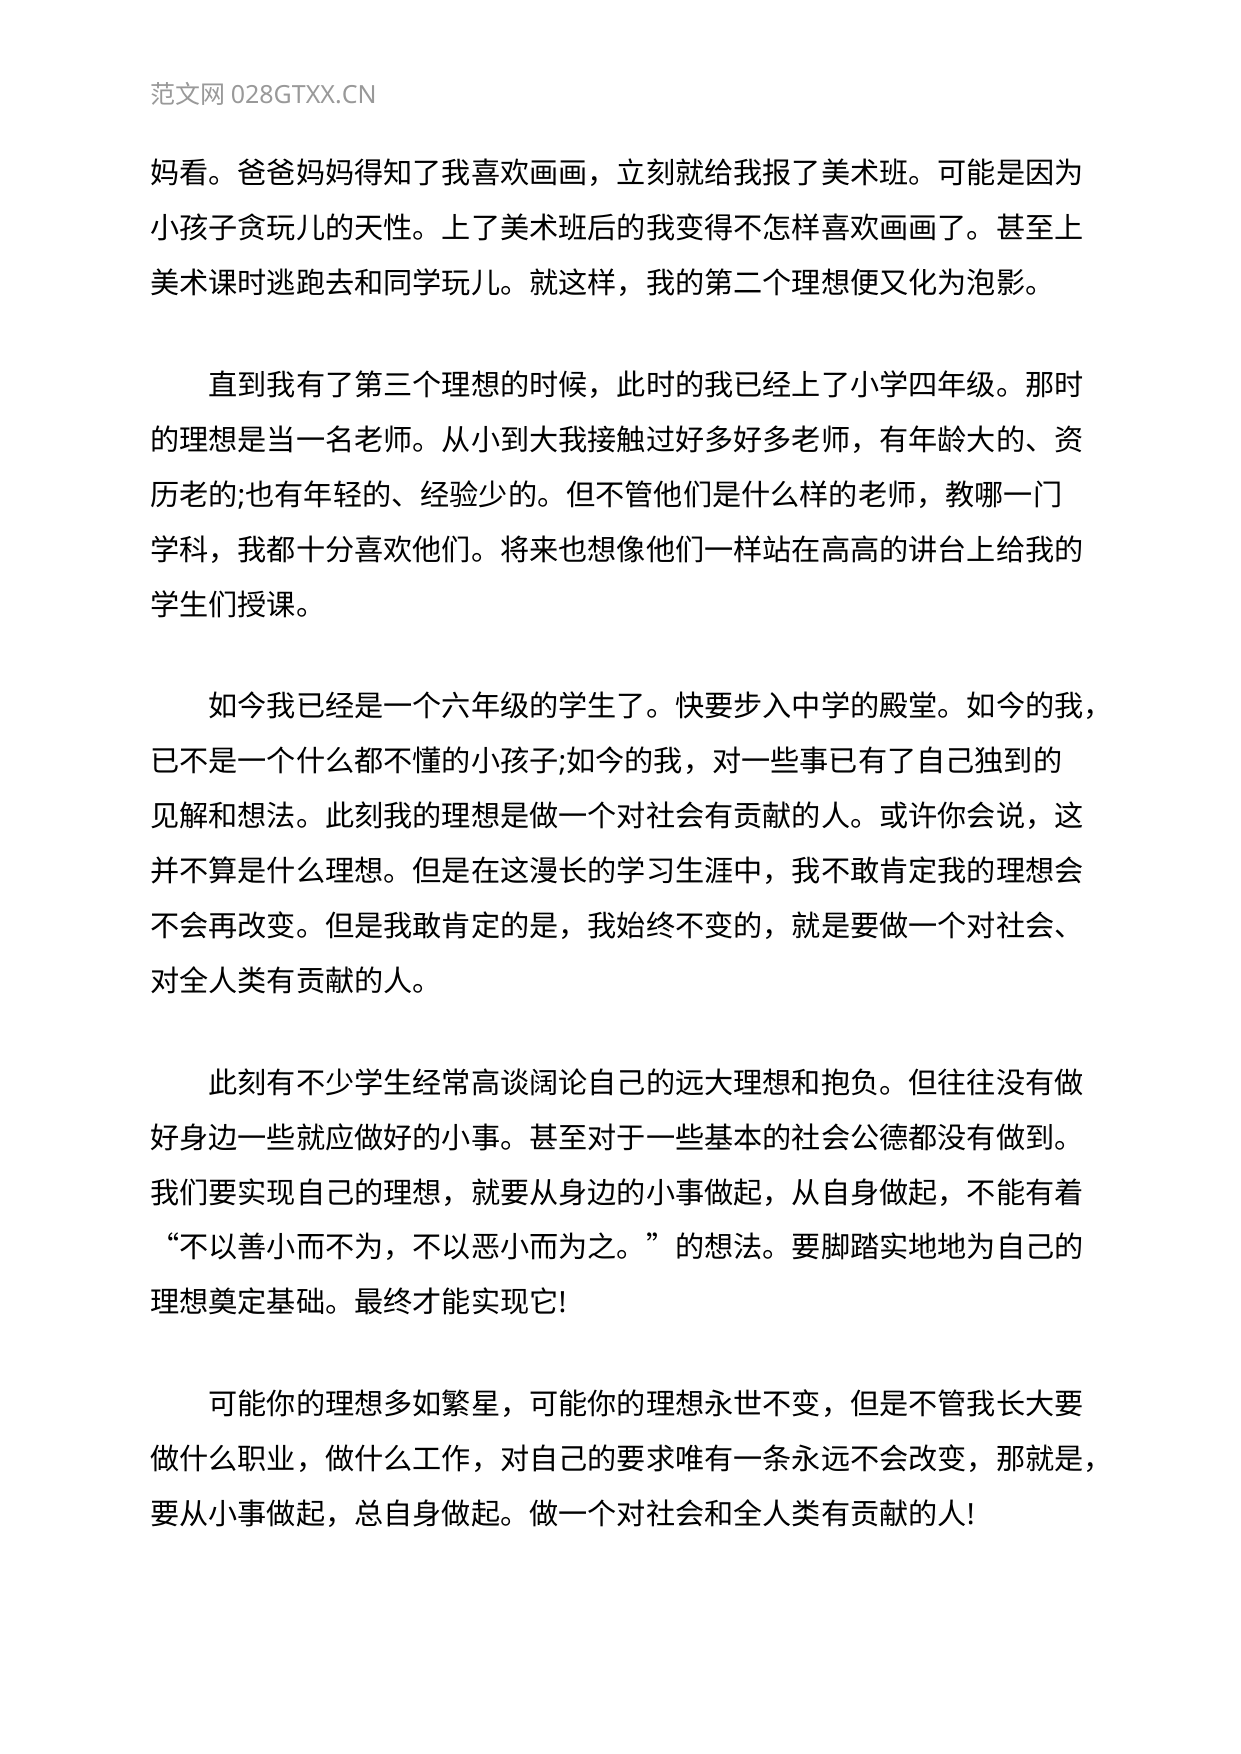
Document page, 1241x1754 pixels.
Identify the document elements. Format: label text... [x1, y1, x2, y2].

text 直到我有了第三个理想的时候，此时的我已经上了小学四年级。那时的理想是当一名老师。从小到大我接触过好多好多老师，有年龄大的、资历老的;也有年轻的、经验少的。但不管他们是什么样的老师，教哪一门学科，我都十分喜欢他们。将来也想像他们一样站在高高的讲台上给我的学生们授课。 [150, 362, 1090, 623]
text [150, 150, 1090, 302]
text 此刻有不少学生经常高谈阔论自己的远大理想和抱负。但往往没有做好身边一些就应做好的小事。甚至对于一些基本的社会公德都没有做到。我们要实现自己的理想，就要从身边的小事做起，从自身做起，不能有着“不以善小而不为，不以恶小而为之。”的想法。要脚踏实地地为自己的理想奠定基础。最终才能实现它! [150, 1059, 1090, 1321]
text 如今我已经是一个六年级的学生了。快要步入中学的殿堂。如今的我，已不是一个什么都不懂的小孩子;如今的我，对一些事已有了自己独到的见解和想法。此刻我的理想是做一个对社会有贡献的人。或许你会说，这并不算是什么理想。但是在这漫长的学习生涯中，我不敢肯定我的理想会不会再改变。但是我敢肯定的是，我始终不变的，就是要做一个对社会、对全人类有贡献的人。 [150, 683, 1090, 1000]
text 可能你的理想多如繁星，可能你的理想永世不变，但是不管我长大要做什么职业，做什么工作，对自己的要求唯有一条永远不会改变，那就是，要从小事做起，总自身做起。做一个对社会和全人类有贡献的人! [150, 1381, 1090, 1533]
